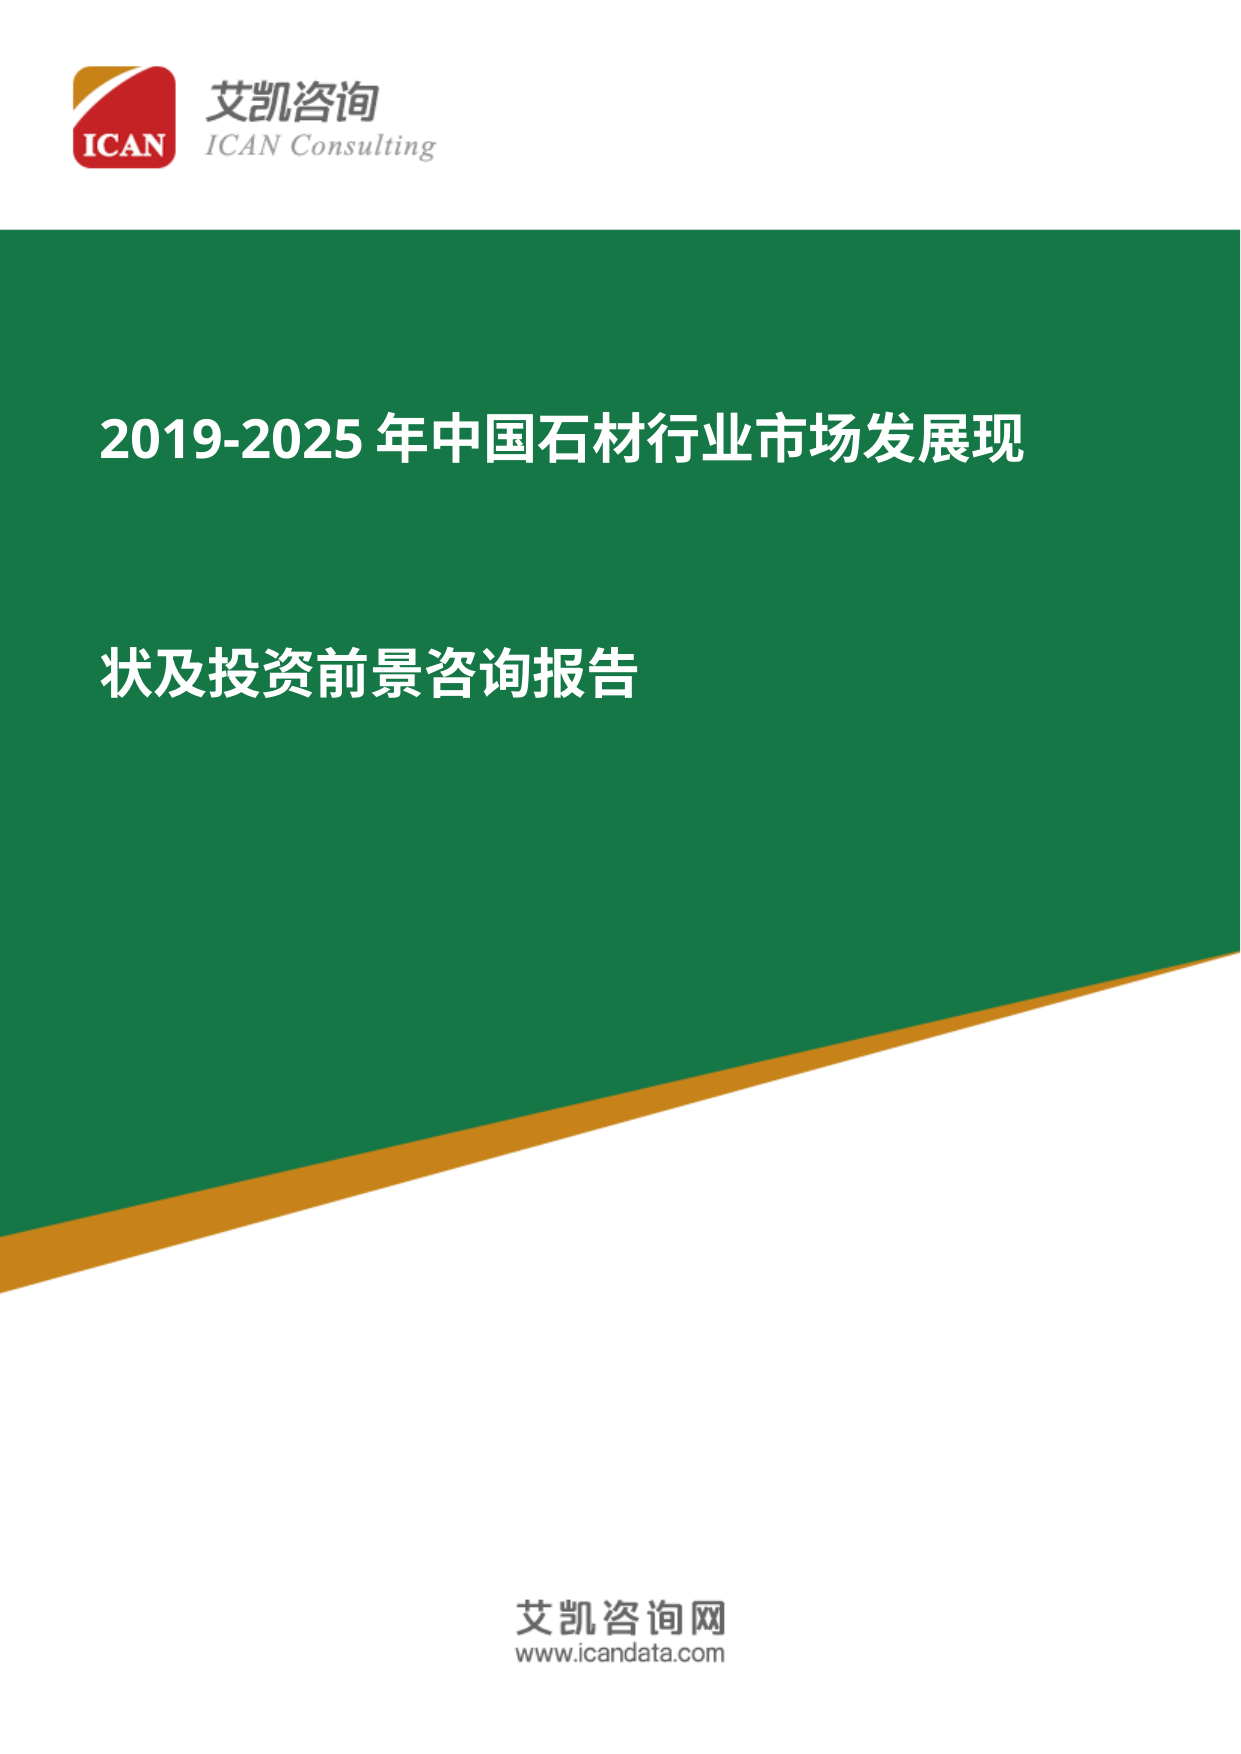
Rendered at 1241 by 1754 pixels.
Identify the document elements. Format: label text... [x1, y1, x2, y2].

subtitle 2019-2025年中国石材行业市场发展现状及投资前景咨询报告 [99, 386, 1053, 718]
picture [0, 5, 1241, 1754]
